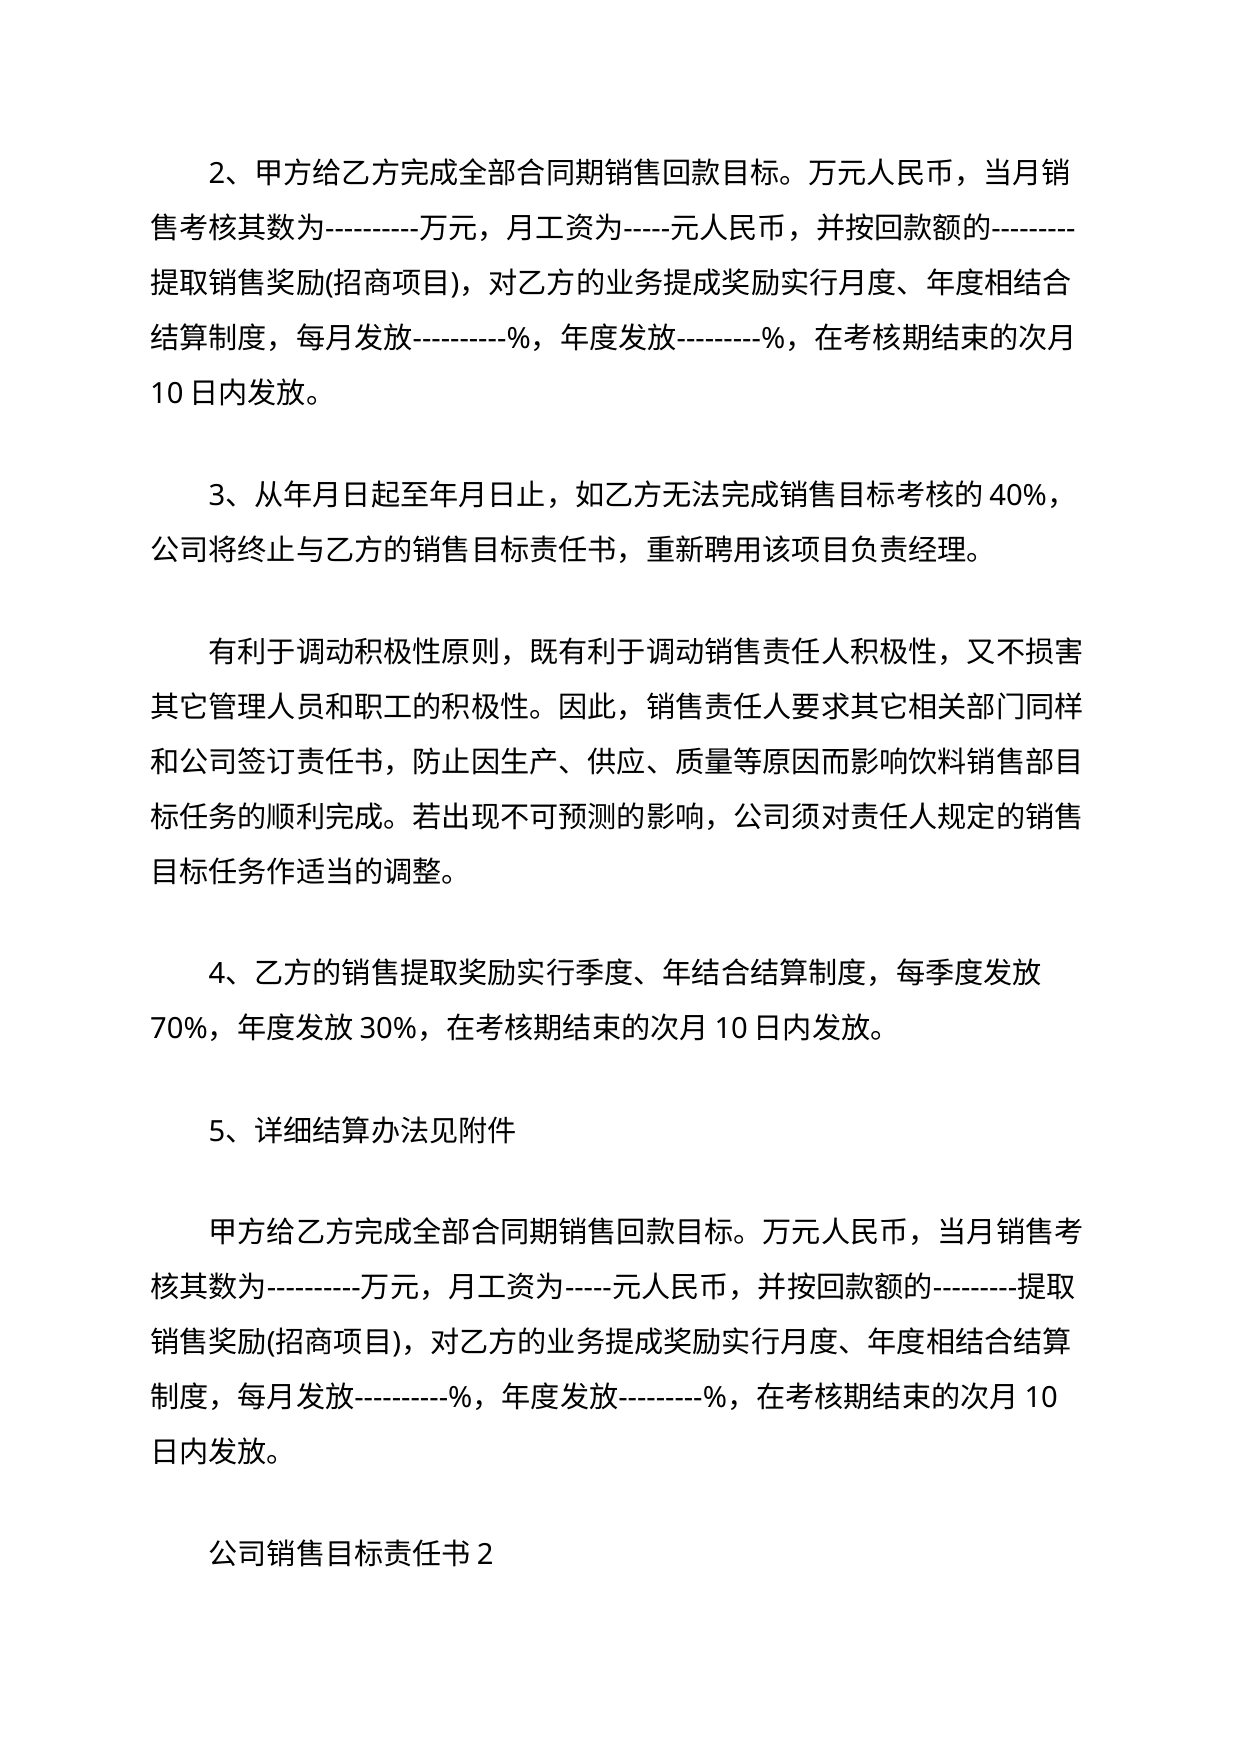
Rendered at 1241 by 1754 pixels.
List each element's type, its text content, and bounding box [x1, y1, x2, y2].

text 甲方给乙方完成全部合同期销售回款目标。万元人民币，当月销售考核其数为----------万元，月工资为-----元人民币，并按回款额的---------提取销售奖励(招商项目)，对乙方的业务提成奖励实行月度、年度相结合结算制度，每月发放----------%，年度发放---------%，在考核期结束的次月10日内发放。 [150, 1209, 1090, 1471]
text 3、从年月日起至年月日止，如乙方无法完成销售目标考核的40%，公司将终止与乙方的销售目标责任书，重新聘用该项目负责经理。 [150, 472, 1090, 569]
text 2、甲方给乙方完成全部合同期销售回款目标。万元人民币，当月销售考核其数为----------万元，月工资为-----元人民币，并按回款额的---------提取销售奖励(招商项目)，对乙方的业务提成奖励实行月度、年度相结合结算制度，每月发放----------%，年度发放---------%，在考核期结束的次月10日内发放。 [150, 150, 1090, 412]
text 5、详细结算办法见附件 [150, 1107, 1090, 1149]
text 有利于调动积极性原则，既有利于调动销售责任人积极性，又不损害其它管理人员和职工的积极性。因此，销售责任人要求其它相关部门同样和公司签订责任书，防止因生产、供应、质量等原因而影响饮料销售部目标任务的顺利完成。若出现不可预测的影响，公司须对责任人规定的销售目标任务作适当的调整。 [150, 629, 1090, 891]
text 公司销售目标责任书2 [150, 1531, 1090, 1573]
text 4、乙方的销售提取奖励实行季度、年结合结算制度，每季度发放70%，年度发放30%，在考核期结束的次月10日内发放。 [150, 950, 1090, 1047]
